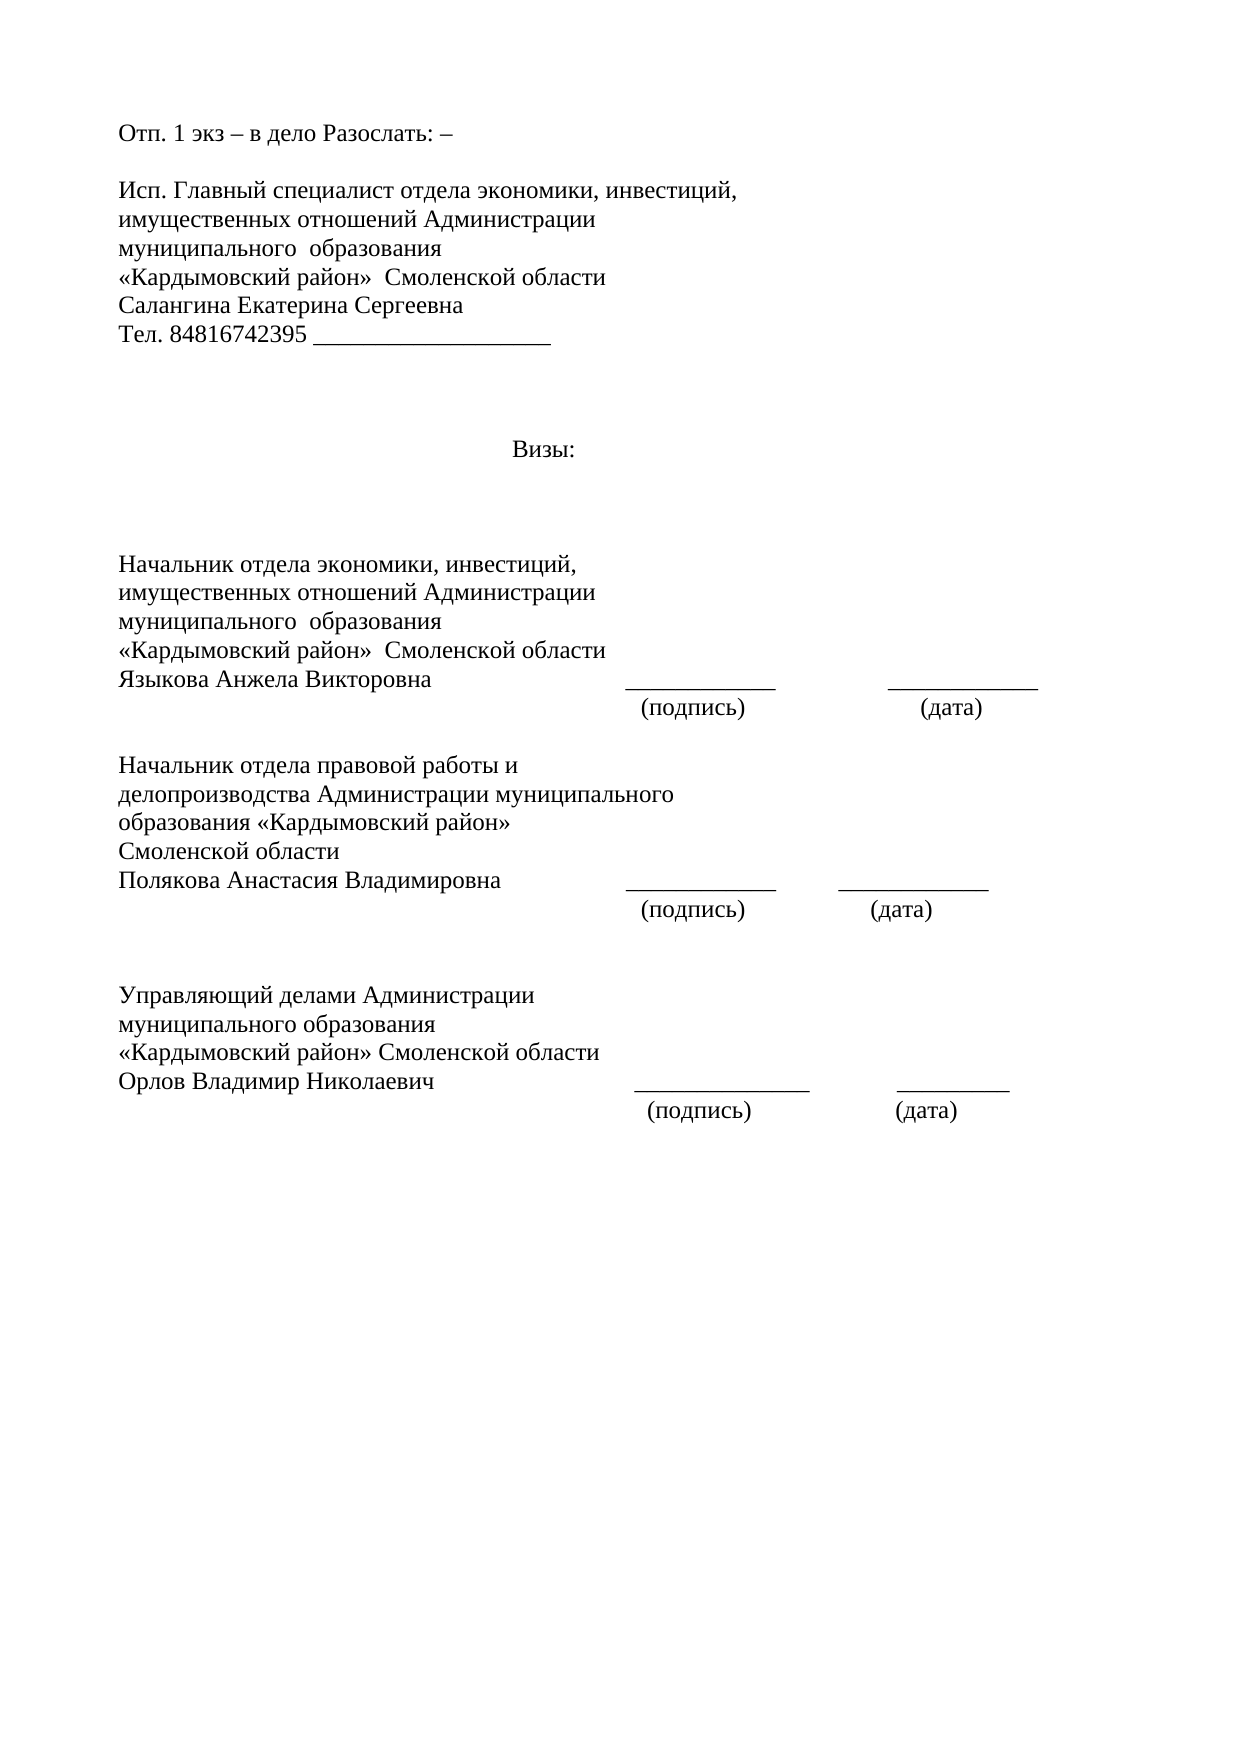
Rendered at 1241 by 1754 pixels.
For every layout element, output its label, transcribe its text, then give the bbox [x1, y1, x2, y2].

text Салангина Екатерина Сергеевна [118, 291, 1181, 319]
text Тел. 84816742395 ___________________ [118, 319, 1181, 348]
text образования «Кардымовский район» [118, 807, 1181, 836]
text Орлов Владимир Николаевич ______________ _________ [118, 1066, 1181, 1095]
text «Кардымовский район» Смоленской области [118, 635, 1181, 664]
text муниципального образования [118, 233, 1181, 262]
text «Кардымовский район» Смоленской области [118, 262, 1181, 291]
text Начальник отдела экономики, инвестиций, [118, 549, 1181, 577]
text муниципального образования [118, 1009, 1181, 1037]
text имущественных отношений Администрации [118, 204, 1181, 233]
text «Кардымовский район» Смоленской области [118, 1037, 1181, 1066]
text (подпись) (дата) [118, 894, 1181, 922]
text Управляющий делами Администрации [118, 980, 1181, 1009]
text Исп. Главный специалист отдела экономики, инвестиций, [118, 176, 1181, 204]
text (подпись) (дата) [118, 1095, 1181, 1124]
text муниципального образования [118, 606, 1181, 635]
text имущественных отношений Администрации [118, 577, 1181, 606]
text делопроизводства Администрации муниципального [118, 779, 1181, 807]
text Полякова Анастасия Владимировна ____________ ____________ [118, 865, 1181, 894]
text (подпись) (дата) [118, 692, 1181, 721]
text Отп. 1 экз – в дело Разослать: – [118, 118, 1181, 147]
text Визы: [118, 434, 1181, 462]
text Смоленской области [118, 836, 1181, 865]
text Языкова Анжела Викторовна ____________ ____________ [118, 664, 1181, 692]
text Начальник отдела правовой работы и [118, 750, 1181, 779]
